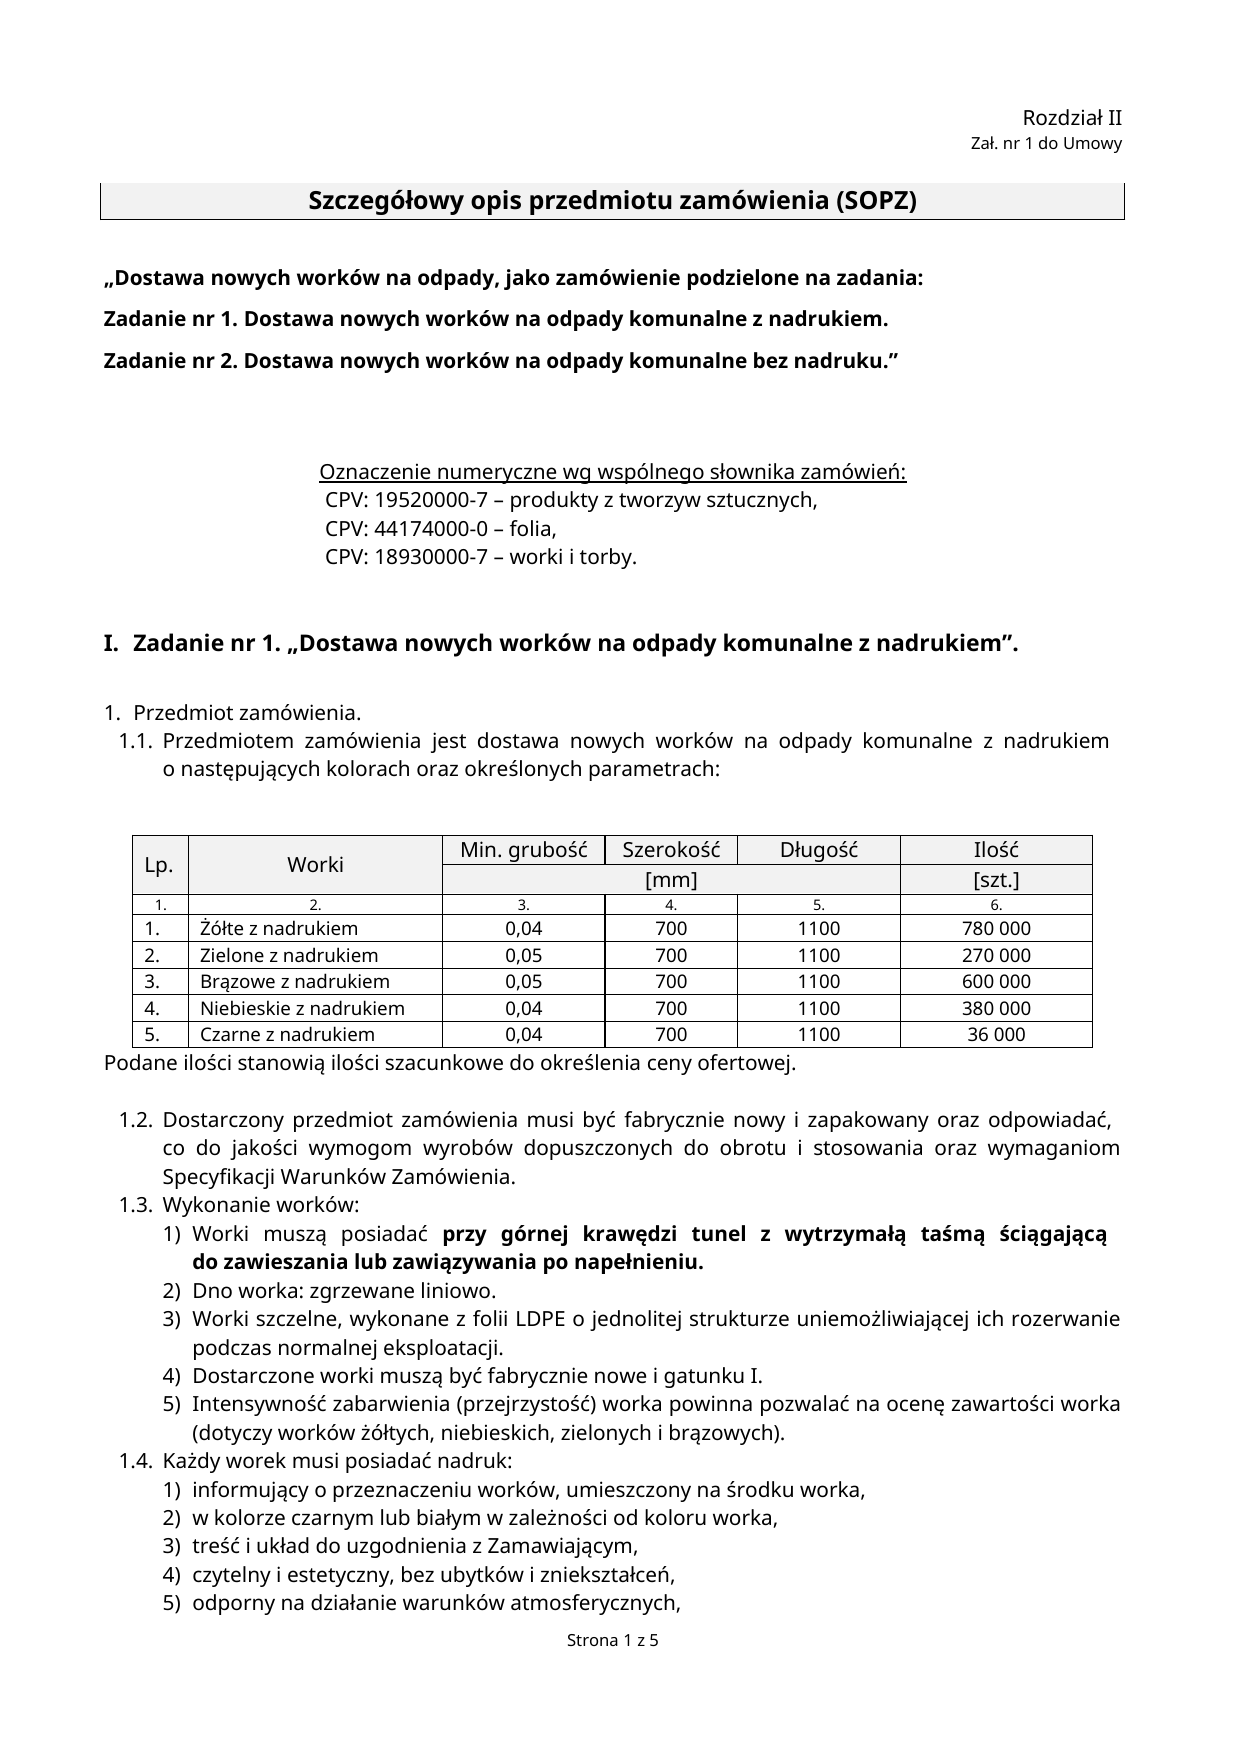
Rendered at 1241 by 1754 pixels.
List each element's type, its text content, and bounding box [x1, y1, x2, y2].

table_cell 1100 [738, 995, 900, 1021]
table_cell 2. [133, 942, 188, 967]
list odporny na działanie warunków atmosferycznych, [162, 1588, 1122, 1617]
table_cell 6. [901, 895, 1092, 914]
table_cell Niebieskie z nadrukiem [189, 995, 442, 1021]
table_header Worki [189, 836, 442, 893]
table_cell Żółte z nadrukiem [189, 915, 442, 941]
table_cell 3. [133, 969, 188, 994]
list Dno worka: zgrzewane liniowo. [162, 1276, 1122, 1304]
table_cell 0,05 [443, 969, 604, 994]
table_cell 700 [606, 1022, 737, 1047]
table_cell 0,05 [443, 942, 604, 967]
table_cell 3. [443, 895, 604, 914]
table_cell 1100 [738, 915, 900, 941]
table_header Szerokość [606, 836, 737, 864]
table_cell 1100 [738, 969, 900, 994]
list w kolorze czarnym lub białym w zależności od koloru worka, [162, 1503, 1122, 1532]
table_cell 700 [606, 995, 737, 1021]
list Zadanie nr 1. „Dostawa nowych worków na odpady komunalne z nadrukiem”. [103, 628, 1122, 657]
table_cell [mm] [443, 865, 900, 893]
list Przedmiot zamówienia. [103, 698, 1122, 726]
table_cell 0,04 [443, 915, 604, 941]
table_cell 700 [606, 915, 737, 941]
text CPV: 44174000-0 – folia, [103, 514, 1122, 542]
list Worki szczelne, wykonane z folii LDPE o jednolitej strukturze uniemożliwiającej ich rozerwanie podczas normalnej eksploatacji. [162, 1304, 1122, 1361]
table_cell 1. [133, 915, 188, 941]
text Oznaczenie numeryczne wg wspólnego słownika zamówień: [103, 457, 1122, 485]
table_cell 780 000 [901, 915, 1092, 941]
table_cell 700 [606, 942, 737, 967]
table_cell 5. [738, 895, 900, 914]
list Wykonanie worków: [118, 1190, 1122, 1219]
text Podane ilości stanowią ilości szacunkowe do określenia ceny ofertowej. [103, 811, 1122, 1077]
table_cell 270 000 [901, 942, 1092, 967]
table_header Lp. [133, 836, 188, 893]
text Zał. nr 1 do Umowy [103, 132, 1122, 154]
list informujący o przeznaczeniu worków, umieszczony na środku worka, [162, 1475, 1122, 1503]
table_cell 1100 [738, 1022, 900, 1047]
table_cell Zielone z nadrukiem [189, 942, 442, 967]
text Zadanie nr 1. Dostawa nowych worków na odpady komunalne z nadrukiem. [103, 303, 1122, 333]
table_cell 600 000 [901, 969, 1092, 994]
text Rozdział II [103, 103, 1122, 132]
table_cell 5. [133, 1022, 188, 1047]
table_cell 380 000 [901, 995, 1092, 1021]
list Przedmiotem zamówienia jest dostawa nowych worków na odpady komunalne z nadrukiem o następujących kolorach oraz określonych parametrach: [118, 726, 1122, 783]
table_cell 0,04 [443, 1022, 604, 1047]
text CPV: 18930000-7 – worki i torby. [103, 542, 1122, 571]
table_cell 700 [606, 969, 737, 994]
text Szczegółowy opis przedmiotu zamówienia (SOPZ) [101, 183, 1124, 219]
list Intensywność zabarwienia (przejrzystość) worka powinna pozwalać na ocenę zawartości worka (dotyczy worków żółtych, niebieskich, zielonych i brązowych). [162, 1389, 1122, 1446]
list treść i układ do uzgodnienia z Zamawiającym, [162, 1532, 1122, 1560]
text Zadanie nr 2. Dostawa nowych worków na odpady komunalne bez nadruku.” [103, 345, 1122, 374]
table_header Ilość [901, 836, 1092, 864]
table_cell 1100 [738, 942, 900, 967]
list czytelny i estetyczny, bez ubytków i zniekształceń, [162, 1560, 1122, 1588]
table_cell 2. [189, 895, 442, 914]
list Dostarczone worki muszą być fabrycznie nowe i gatunku I. [162, 1361, 1122, 1389]
table_header Długość [738, 836, 900, 864]
table_cell Czarne z nadrukiem [189, 1022, 442, 1047]
list Dostarczony przedmiot zamówienia musi być fabrycznie nowy i zapakowany oraz odpowiadać, co do jakości wymogom wyrobów dopuszczonych do obrotu i stosowania oraz wymaganiom Specyfikacji Warunków Zamówienia. [118, 1105, 1122, 1190]
list Worki muszą posiadać przy górnej krawędzi tunel z wytrzymałą taśmą ściągającą do zawieszania lub zawiązywania po napełnieniu. [162, 1219, 1122, 1276]
table_cell 4. [133, 995, 188, 1021]
list Każdy worek musi posiadać nadruk: [118, 1446, 1122, 1475]
table_header Min. grubość [443, 836, 604, 864]
table_cell 1. [133, 895, 188, 914]
text CPV: 19520000-7 – produkty z tworzyw sztucznych, [103, 485, 1122, 514]
table_cell Brązowe z nadrukiem [189, 969, 442, 994]
text „Dostawa nowych worków na odpady, jako zamówienie podzielone na zadania: [103, 262, 1122, 291]
table_cell [szt.] [901, 865, 1092, 893]
table_cell 4. [606, 895, 737, 914]
table_cell 36 000 [901, 1022, 1092, 1047]
table_cell 0,04 [443, 995, 604, 1021]
